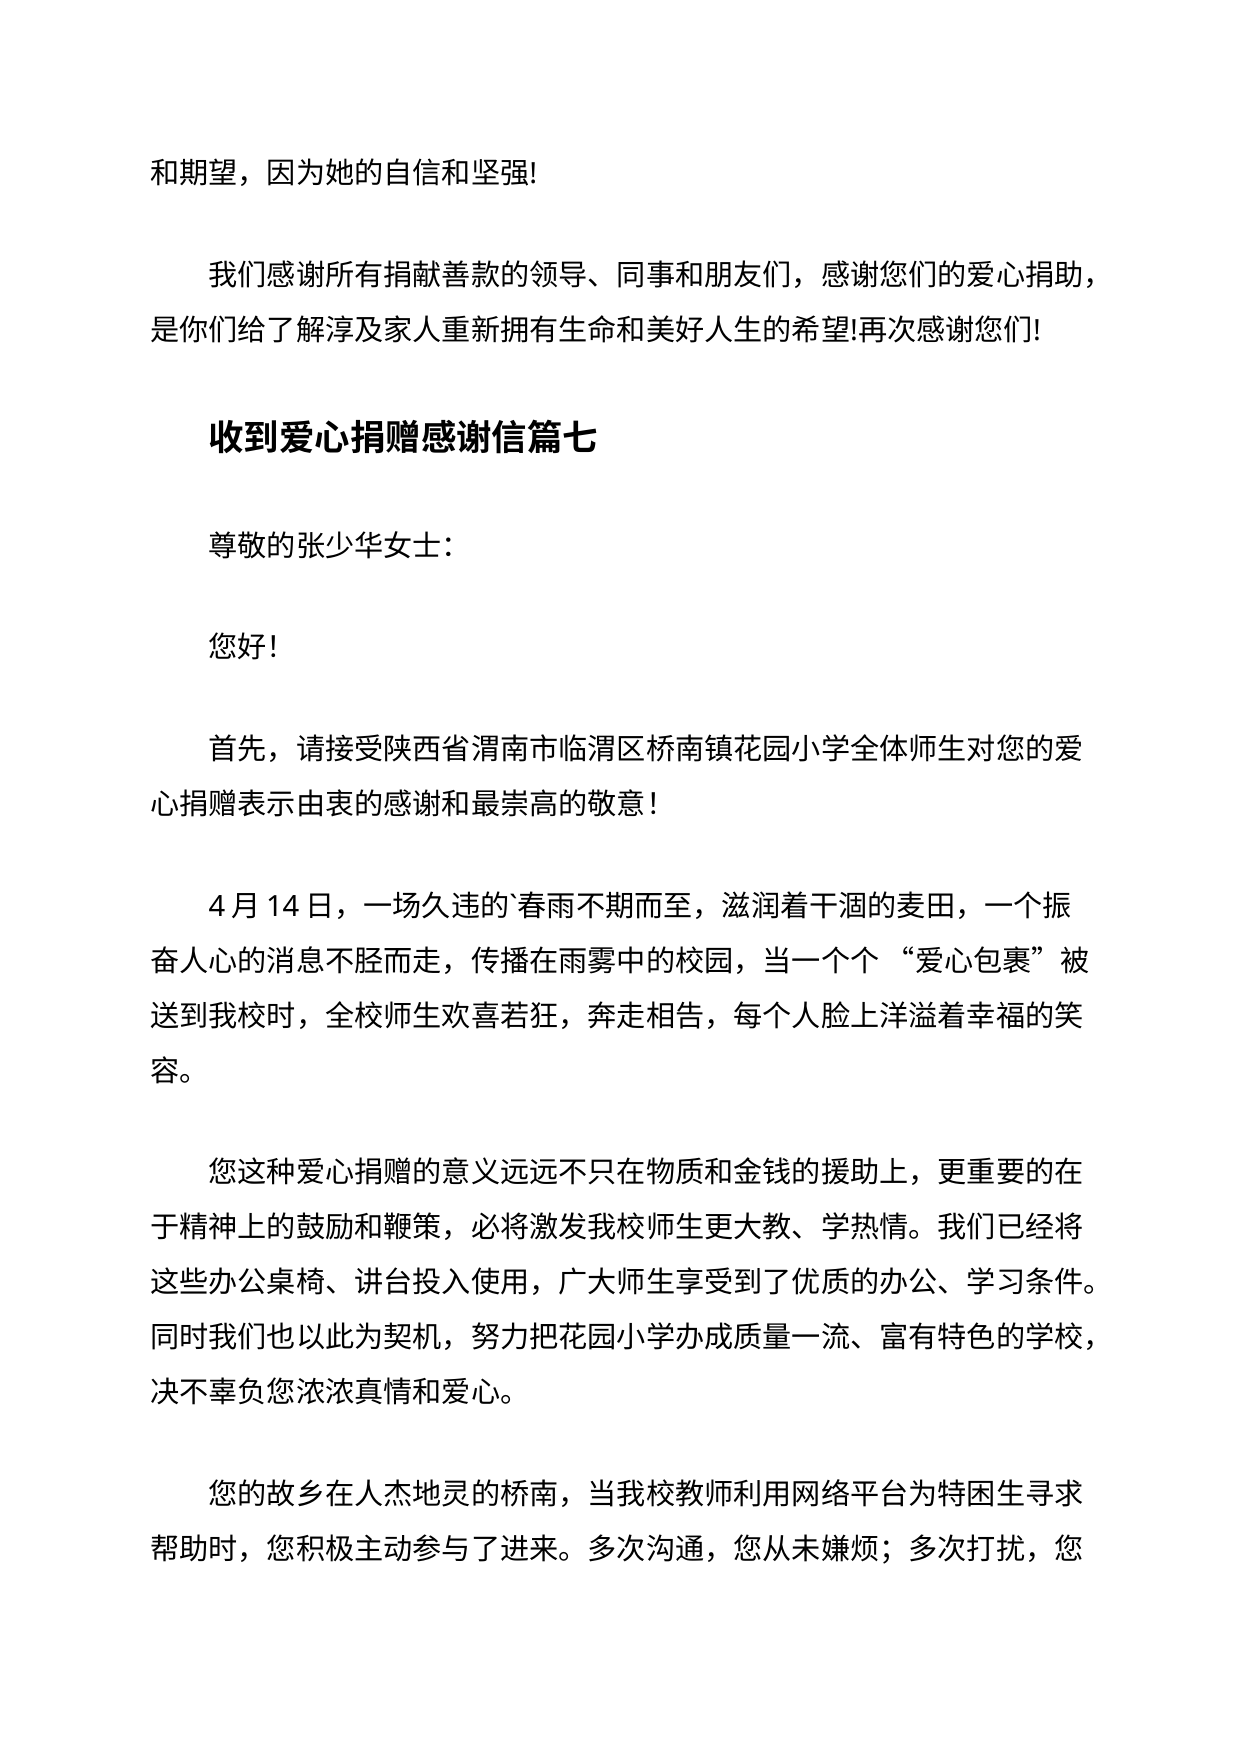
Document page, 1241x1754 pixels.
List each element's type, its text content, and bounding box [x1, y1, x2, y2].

text 首先，请接受陕西省渭南市临渭区桥南镇花园小学全体师生对您的爱心捐赠表示由衷的感谢和最崇高的敬意！ [150, 726, 1090, 823]
text 4月14日，一场久违的`春雨不期而至，滋润着干涸的麦田，一个振奋人心的消息不胫而走，传播在雨雾中的校园，当一个个 “爱心包裹”被送到我校时，全校师生欢喜若狂，奔走相告，每个人脸上洋溢着幸福的笑容。 [150, 882, 1090, 1089]
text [150, 150, 1090, 192]
text 我们感谢所有捐献善款的领导、同事和朋友们，感谢您们的爱心捐助，是你们给了解淳及家人重新拥有生命和美好人生的希望!再次感谢您们! [150, 252, 1090, 349]
text 您这种爱心捐赠的意义远远不只在物质和金钱的援助上，更重要的在于精神上的鼓励和鞭策，必将激发我校师生更大教、学热情。我们已经将这些办公桌椅、讲台投入使用，广大师生享受到了优质的办公、学习条件。同时我们也以此为契机，努力把花园小学办成质量一流、富有特色的学校，决不辜负您浓浓真情和爱心。 [150, 1149, 1090, 1411]
text 尊敬的张少华女士： [150, 522, 1090, 564]
text 收到爱心捐赠感谢信篇七 [150, 409, 1090, 460]
text 您好！ [150, 624, 1090, 666]
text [150, 1470, 1090, 1568]
